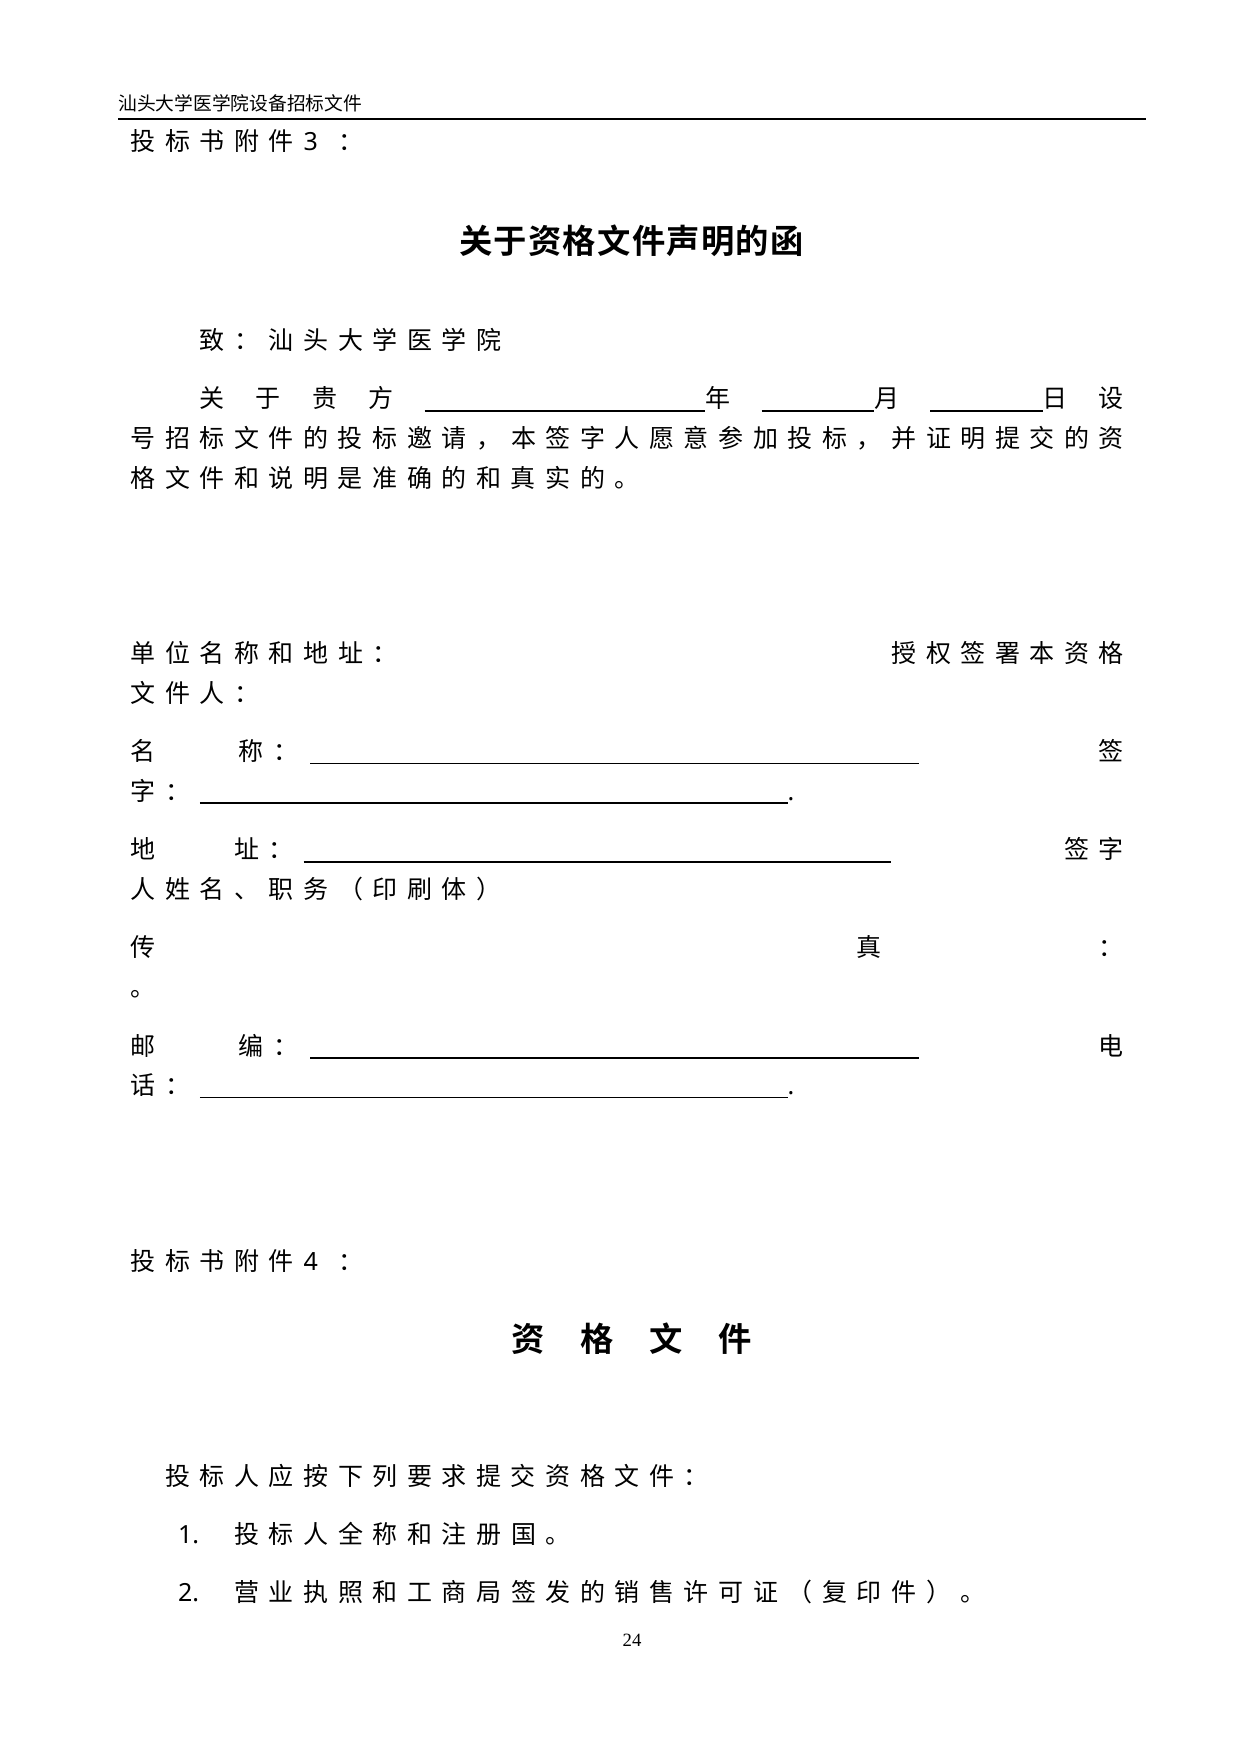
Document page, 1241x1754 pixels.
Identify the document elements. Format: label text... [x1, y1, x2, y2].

text 地 址： 签字人姓名、职务（印刷体） [130, 828, 1133, 907]
text 关于资格文件声明的函 [130, 199, 1133, 279]
text 邮 编： 电 话： . [130, 1024, 1133, 1104]
text 关于贵方 年 月 日设 号招标文件的投标邀请，本签字人愿意参加投标，并证明提交的资格文件和说明是准确的和真实的。 [130, 377, 1133, 496]
text 投标书附件4： [130, 1239, 1133, 1279]
text 单位名称和地址： 授权签署本资格文件人： [130, 632, 1133, 711]
text 投标书附件3： [130, 120, 1133, 160]
text 1. 投标人全称和注册国。 [165, 1513, 1133, 1552]
text 传 真： 。 [130, 926, 1133, 1006]
text 致：汕头大学医学院 [191, 319, 1133, 358]
text 2. 营业执照和工商局签发的销售许可证（复印件）。 [165, 1571, 1133, 1611]
text 资 格 文 件 [130, 1298, 1133, 1377]
text 名 称： 签 字： . [130, 730, 1133, 809]
text 投标人应按下列要求提交资格文件： [165, 1454, 1133, 1494]
